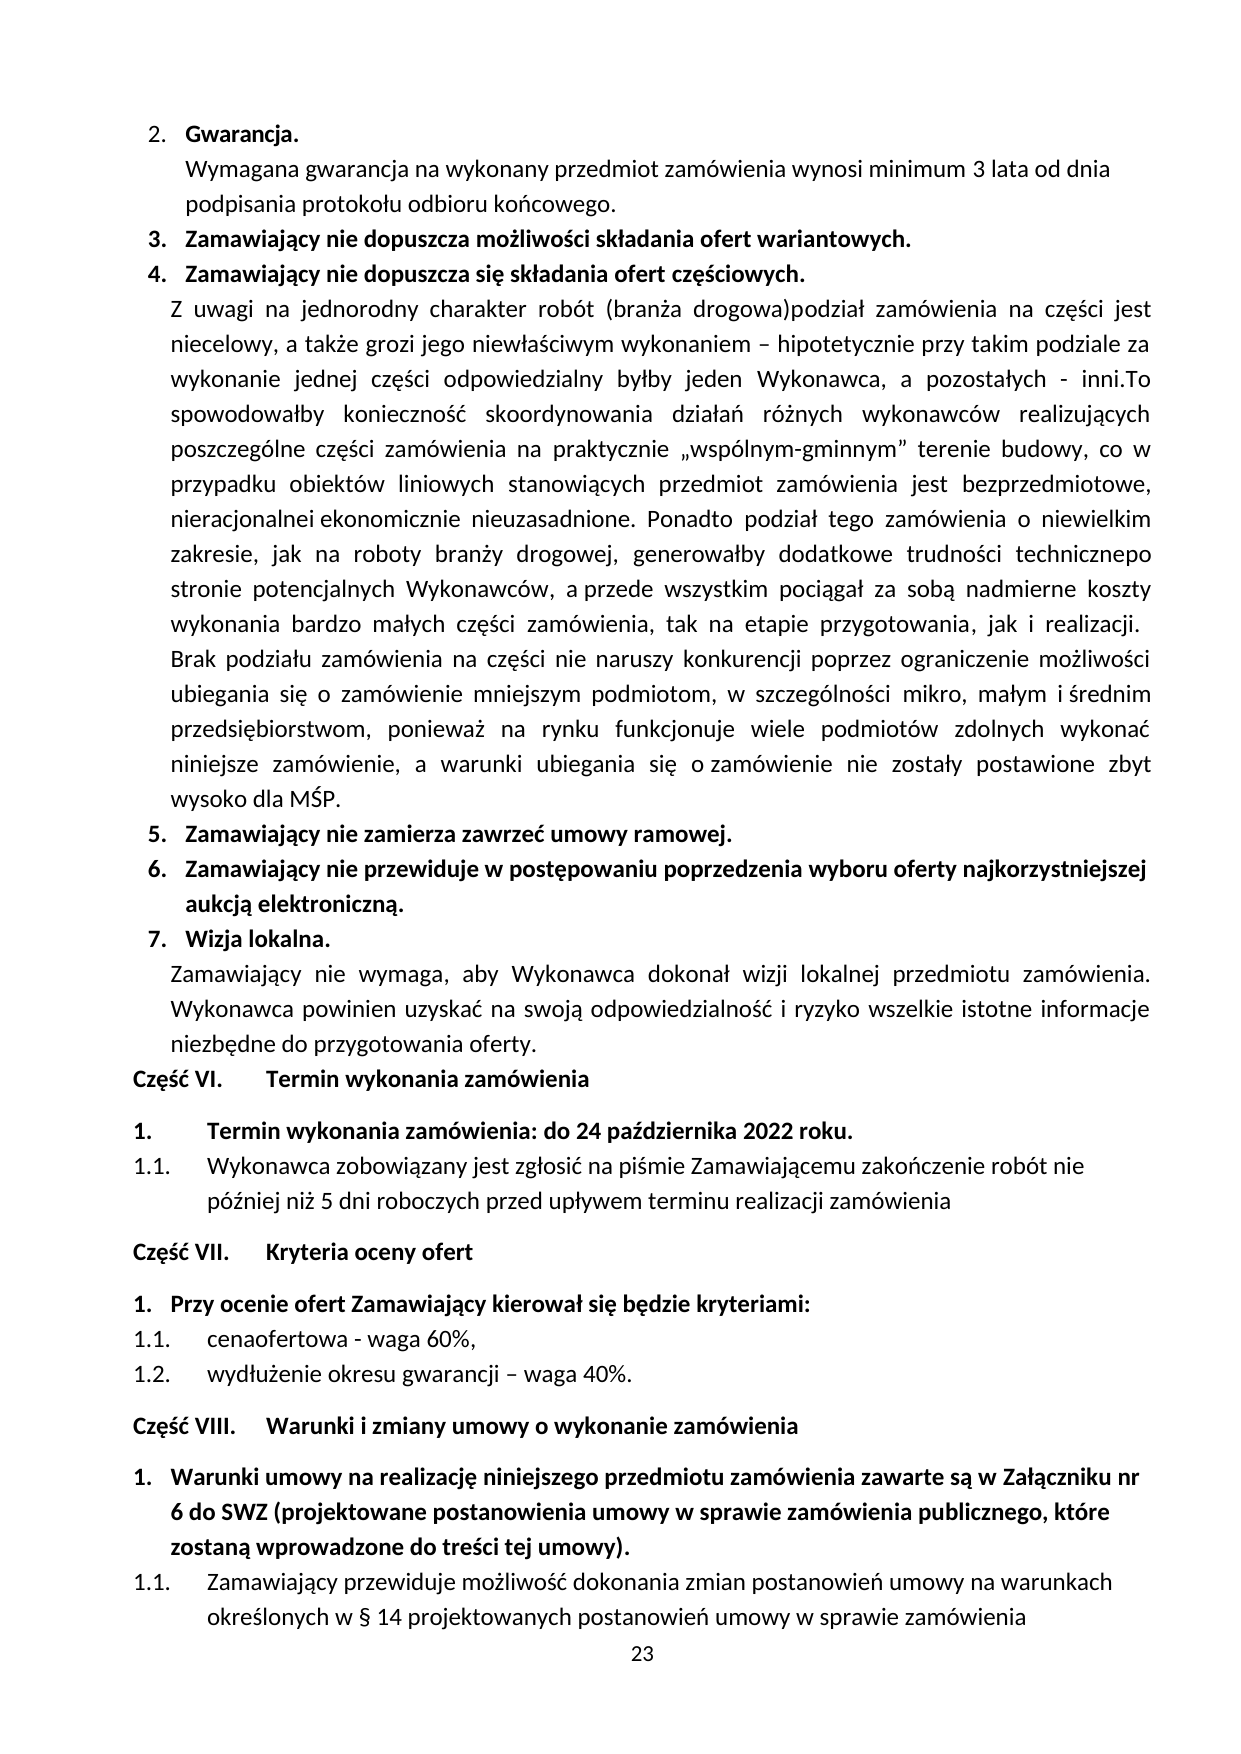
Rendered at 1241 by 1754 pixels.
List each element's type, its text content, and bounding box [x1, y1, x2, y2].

list Zamawiający nie dopuszcza się składania ofert częściowych. [148, 258, 1152, 289]
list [133, 1566, 1152, 1632]
list Warunki umowy na realizację niniejszego przedmiotu zamówienia zawarte są w Załączniku nr 6 do SWZ (projektowane postanowienia umowy w sprawie zamówienia publicznego, które zostaną wprowadzone do treści tej umowy). [133, 1461, 1152, 1562]
list Wykonawca zobowiązany jest zgłosić na piśmie Zamawiającemu zakończenie robót nie później niż 5 dni roboczych przed upływem terminu realizacji zamówienia [133, 1150, 1152, 1215]
list Zamawiający nie dopuszcza możliwości składania ofert wariantowych. [148, 223, 1152, 254]
list Wizja lokalna. [148, 923, 1152, 954]
text Zamawiający nie wymaga, aby Wykonawca dokonał wizji lokalnej przedmiotu zamówienia. Wykonawca powinien uzyskać na swoją odpowiedzialność i ryzyko wszelkie istotne informacje niezbędne do przygotowania oferty. [170, 958, 1152, 1059]
list wydłużenie okresu gwarancji – waga 40%. [133, 1358, 1152, 1389]
subtitle Część VI. Termin wykonania zamówienia [133, 1063, 1152, 1094]
subtitle Część VIII. Warunki i zmiany umowy o wykonanie zamówienia [133, 1410, 1152, 1440]
list Zamawiający nie zamierza zawrzeć umowy ramowej. [148, 818, 1152, 849]
subtitle Część VII. Kryteria oceny ofert [133, 1236, 1152, 1267]
list Zamawiający nie przewiduje w postępowaniu poprzedzenia wyboru oferty najkorzystniejszej aukcją elektroniczną. [148, 853, 1152, 919]
list cenaofertowa - waga 60%, [133, 1323, 1152, 1354]
list Przy ocenie ofert Zamawiający kierował się będzie kryteriami: [133, 1288, 1152, 1319]
list Termin wykonania zamówienia: do 24 października 2022 roku. [133, 1115, 1152, 1145]
text Z uwagi na jednorodny charakter robót (branża drogowa)podział zamówienia na części jest niecelowy, a także grozi jego niewłaściwym wykonaniem – hipotetycznie przy takim podziale za wykonanie jednej części odpowiedzialny byłby jeden Wykonawca, a pozostałych - inni.To spowodowałby konieczność skoordynowania działań różnych wykonawców realizujących poszczególne części zamówienia na praktycznie „wspólnym-gminnym” terenie budowy, co w przypadku obiektów liniowych stanowiących przedmiot zamówienia jest bezprzedmiotowe, nieracjonalnei ekonomicznie nieuzasadnione. Ponadto podział tego zamówienia o niewielkim zakresie, jak na roboty branży drogowej, generowałby dodatkowe trudności technicznepo stronie potencjalnych Wykonawców, a przede wszystkim pociągał za sobą nadmierne koszty wykonania bardzo małych części zamówienia, tak na etapie przygotowania, jak i realizacji. Brak podziału zamówienia na części nie naruszy konkurencji poprzez ograniczenie możliwości ubiegania się o zamówienie mniejszym podmiotom, w szczególności mikro, małym i średnim przedsiębiorstwom, ponieważ na rynku funkcjonuje wiele podmiotów zdolnych wykonać niniejsze zamówienie, a warunki ubiegania się o zamówienie nie zostały postawione zbyt wysoko dla MŚP. [170, 293, 1152, 814]
list Gwarancja. Wymagana gwarancja na wykonany przedmiot zamówienia wynosi minimum 3 lata od dnia podpisania protokołu odbioru końcowego. [148, 118, 1152, 219]
